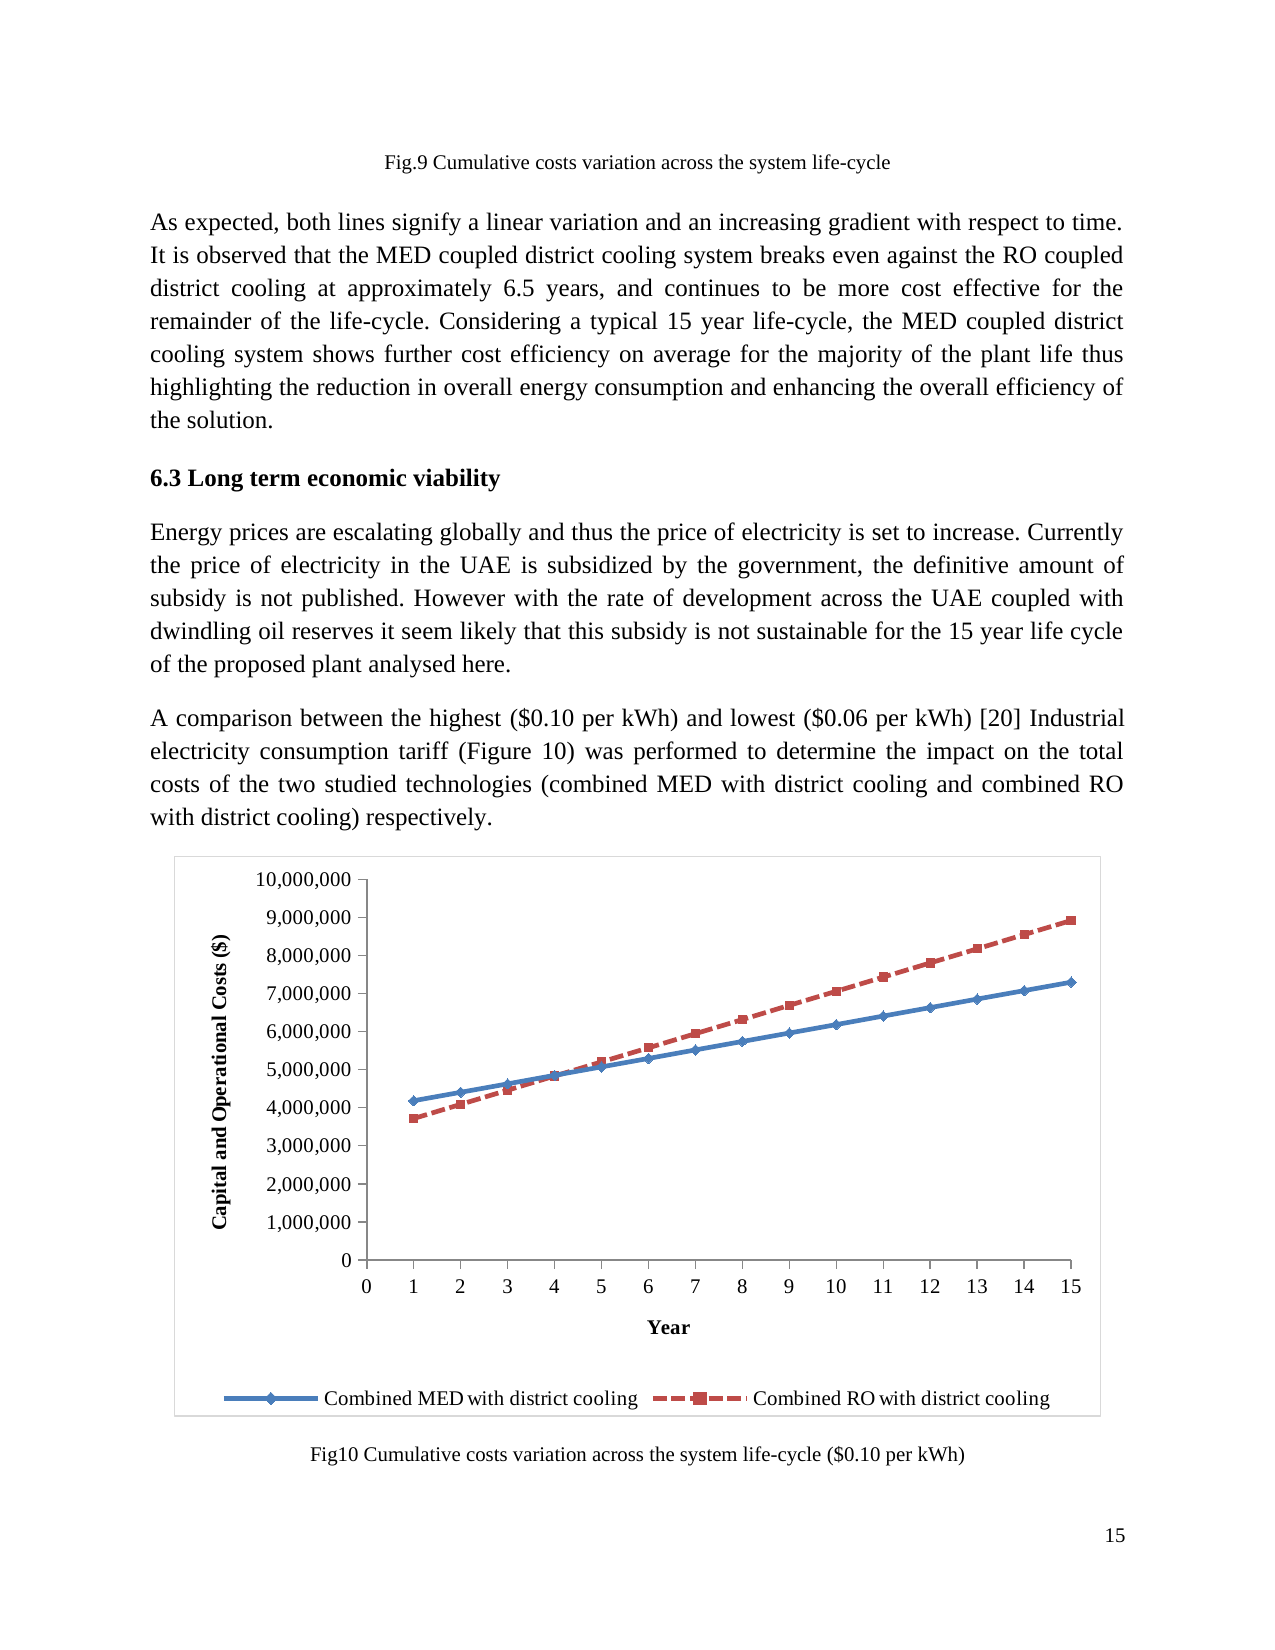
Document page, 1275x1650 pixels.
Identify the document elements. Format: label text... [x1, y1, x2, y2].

text Fig10 Cumulative costs variation across the system life-cycle ($0.10 per kWh) [150, 1442, 1125, 1466]
text As expected, both lines signify a linear variation and an increasing gradient with respect to time. It is observed that the MED coupled district cooling system breaks even against the RO coupled district cooling at approximately 6.5 years, and continues to be more cost effective for the remainder of the life-cycle. Considering a typical 15 year life-cycle, the MED coupled district cooling system shows further cost efficiency on average for the majority of the plant life thus highlighting the reduction in overall energy consumption and enhancing the overall efficiency of the solution. [150, 207, 1125, 434]
text Fig.9 Cumulative costs variation across the system life-cycle [150, 150, 1125, 174]
text 6.3 Long term economic viability [150, 463, 1125, 492]
text A comparison between the highest ($0.10 per kWh) and lowest ($0.06 per kWh) [20] Industrial electricity consumption tariff (Figure 10) was performed to determine the impact on the total costs of the two studied technologies (combined MED with district cooling and combined RO with district cooling) respectively. [150, 703, 1125, 831]
text Energy prices are escalating globally and thus the price of electricity is set to increase. Currently the price of electricity in the UAE is subsidized by the government, the definitive amount of subsidy is not published. However with the rate of development across the UAE coupled with dwindling oil reserves it seem likely that this subsidy is not sustainable for the 15 year life cycle of the proposed plant analysed here. [150, 517, 1125, 678]
